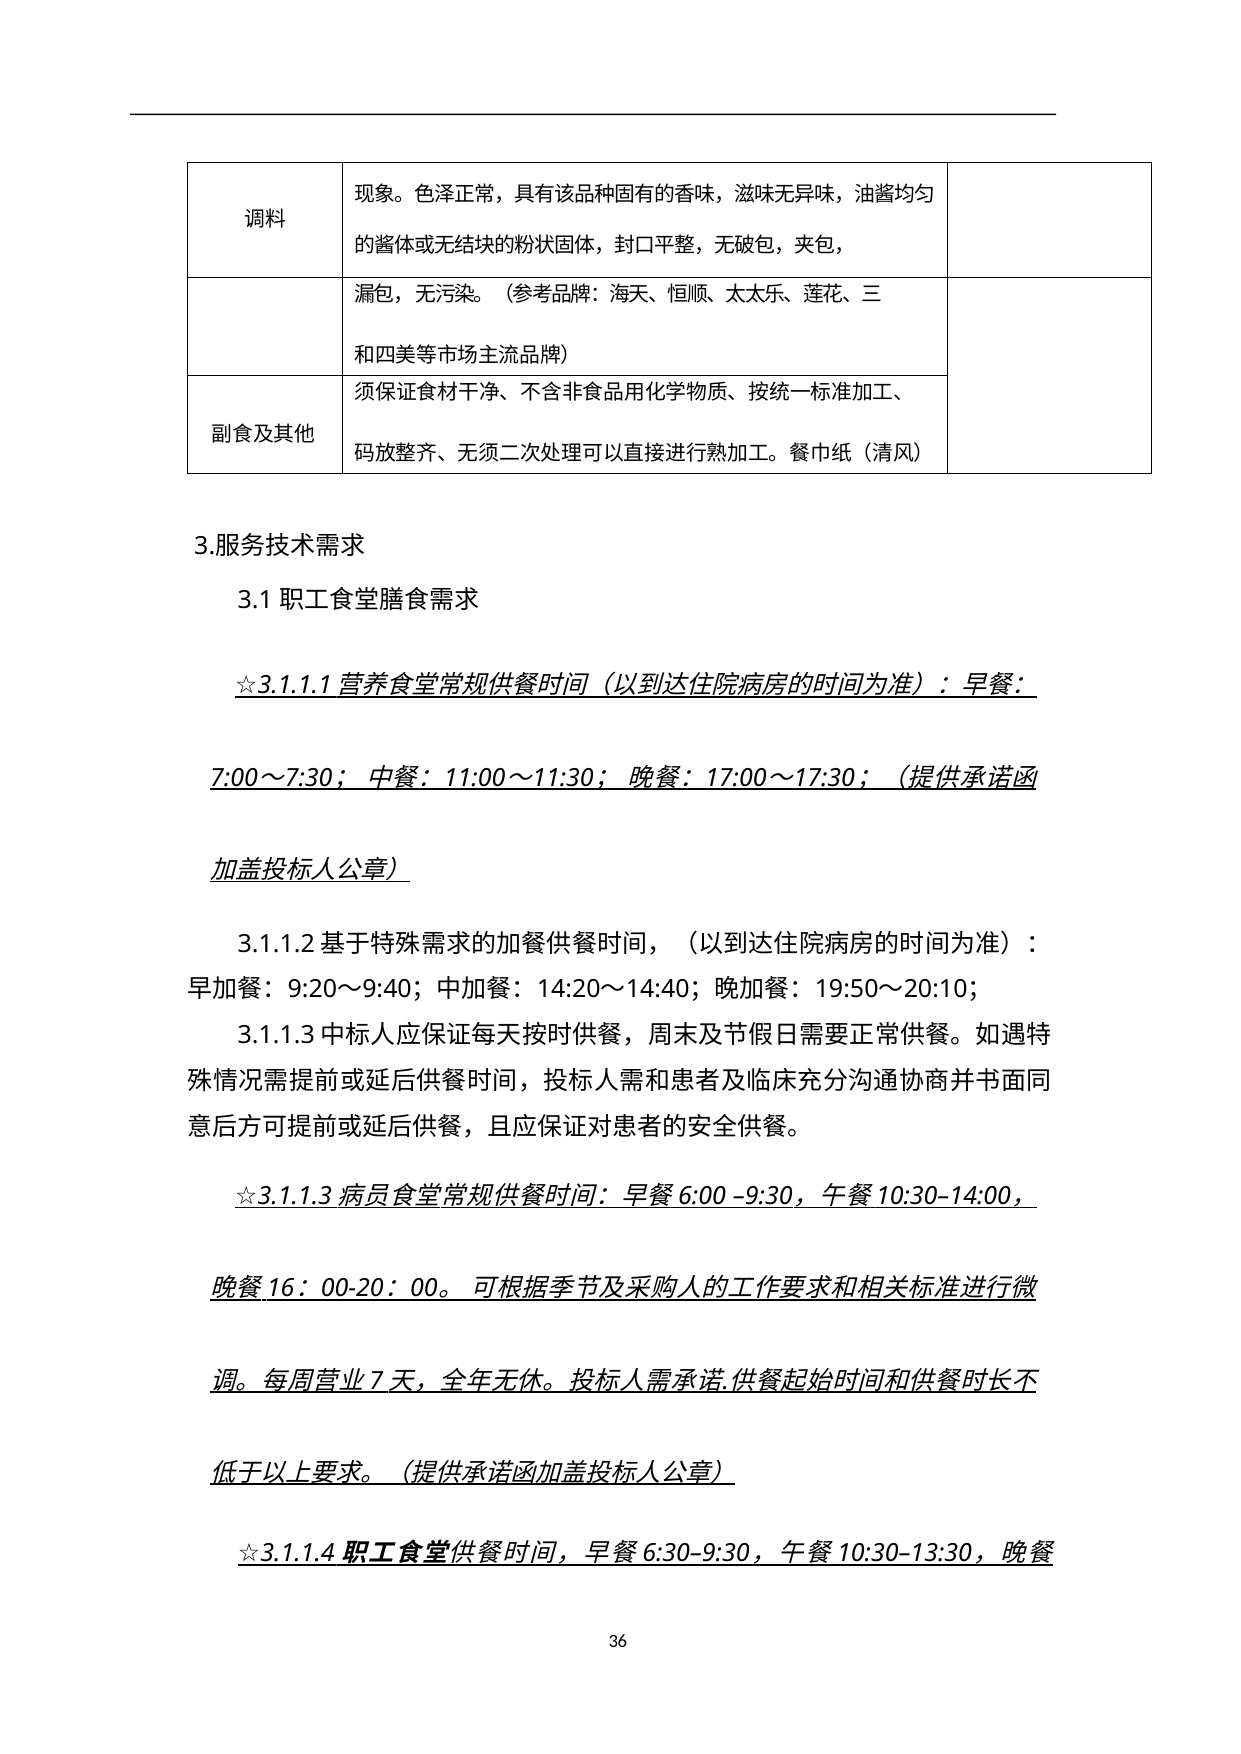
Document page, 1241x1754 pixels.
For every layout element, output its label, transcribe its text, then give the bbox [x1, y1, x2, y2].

table_cell [188, 278, 342, 375]
text ☆3.1.1.3病员食堂常规供餐时间：早餐6:00 –9:30，午餐10:30–14:00，晚餐16：00-20：00。 可根据季节及采购人的工作要求和相关标准进行微调。每周营业7天，全年无休。投标人需承诺.供餐起始时间和供餐时长不低于以上要求。（提供承诺函加盖投标人公章） [210, 1161, 1037, 1391]
table_cell [948, 278, 1151, 473]
text ☆3.1.1.3病员食堂常规供餐时间：早餐6:00 –9:30，午餐10:30–14:00，晚餐16：00-20：00。 可根据季节及采购人的工作要求和相关标准进行微调。每周营业7天，全年无休。投标人需承诺.供餐起始时间和供餐时长不低于以上要求。（提供承诺函加盖投标人公章） [210, 1372, 1037, 1503]
text ☆3.1.1.1营养食堂常规供餐时间（以到达住院病房的时间为准）：早餐：7:00～7:30； 中餐：11:00～11:30； 晚餐：17:00～17:30；（提供承诺函加盖投标人公章） [210, 651, 1037, 788]
table_cell 漏包， 无污染。（参考品牌：海天、恒顺、太太乐、莲花、三 和四美等市场主流品牌） [343, 278, 947, 375]
table_cell 副食及其他 [188, 376, 342, 473]
table_cell 调料 [188, 163, 342, 277]
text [187, 1518, 1053, 1583]
text 3.服务技术需求 [187, 525, 1053, 562]
text 3.1.1.3中标人应保证每天按时供餐，周末及节假日需要正常供餐。如遇特殊情况需提前或延后供餐时间，投标人需和患者及临床充分沟通协商并书面同意后方可提前或延后供餐，且应保证对患者的安全供餐。 [187, 1007, 1053, 1144]
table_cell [343, 163, 947, 277]
table_cell 须保证食材干净、不含非食品用化学物质、按统一标准加工、 码放整齐、无须二次处理可以直接进行熟加工。餐巾纸（清风） [343, 376, 947, 473]
text 3.1 职工食堂膳食需求 [187, 580, 1053, 616]
text ☆3.1.1.1营养食堂常规供餐时间（以到达住院病房的时间为准）：早餐：7:00～7:30； 中餐：11:00～11:30； 晚餐：17:00～17:30；（提供承诺函加盖投标人公章） [210, 776, 1037, 900]
text 3.1.1.2基于特殊需求的加餐供餐时间，（以到达住院病房的时间为准）：早加餐：9:20～9:40；中加餐：14:20～14:40；晚加餐：19:50～20:10； [187, 915, 1053, 1007]
